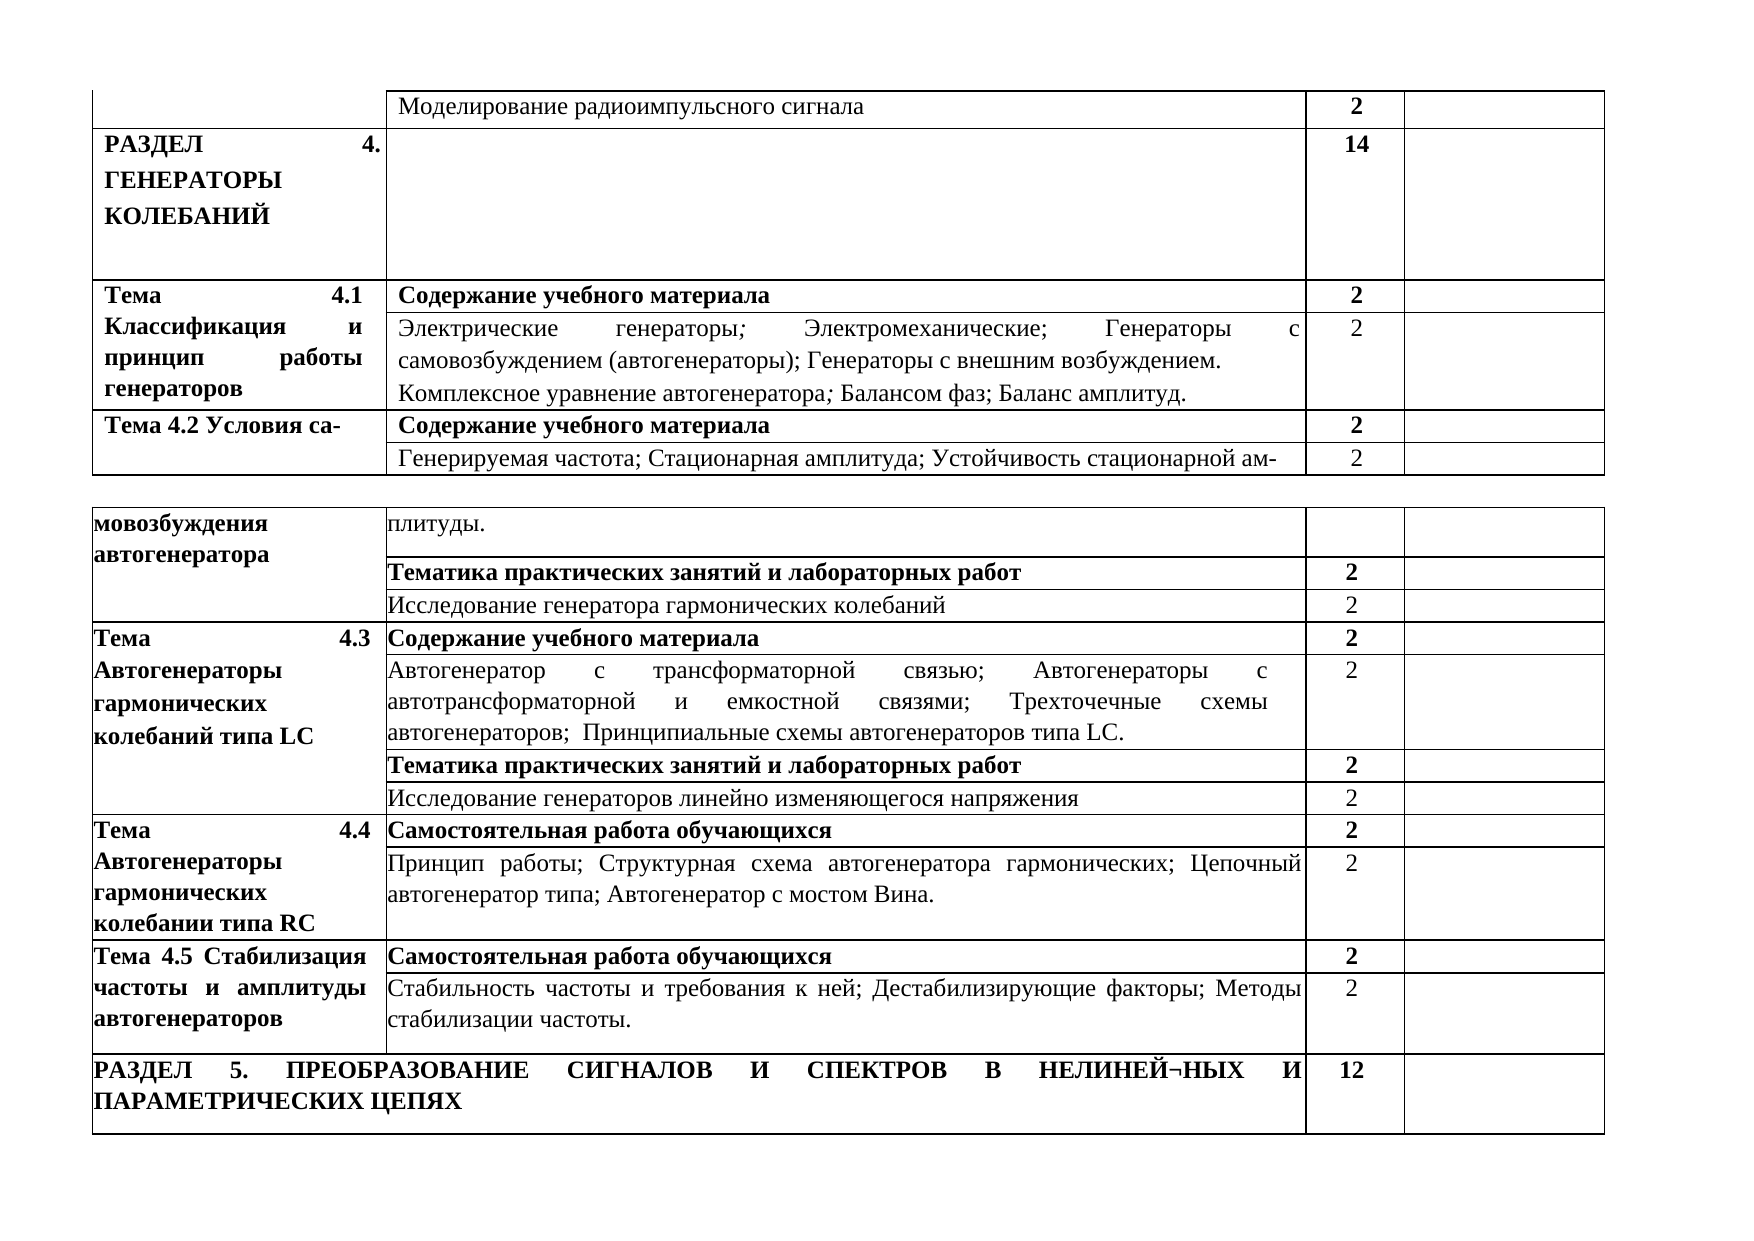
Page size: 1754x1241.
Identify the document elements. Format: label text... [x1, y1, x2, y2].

table_cell [1405, 815, 1604, 846]
table_cell [1405, 655, 1604, 748]
table_cell [1405, 941, 1604, 972]
table_cell [1405, 590, 1604, 621]
table_cell 2 [1307, 655, 1404, 748]
table_cell 2 [1307, 558, 1404, 588]
table_cell Электрические генераторы; Электромеханические; Генераторы с самовозбуждением (автогенераторы); Генераторы с внешним возбуждением. Комплексное уравнение автогенератора; Балансом фаз; Баланс амплитуд. [387, 313, 1305, 409]
table_cell Автогенератор с трансформаторной связью; Автогенераторы с автотрансформаторной и емкостной связями; Трехточечные схемы автогенераторов; Принципиальные схемы автогенераторов типа LC. [387, 655, 1305, 748]
table_cell Тематика практических занятий и лабораторных работ [387, 750, 1305, 781]
table_cell 2 [1307, 848, 1404, 939]
table_cell [1405, 281, 1604, 311]
table_cell 2 [1307, 313, 1404, 409]
table_cell 2 [1307, 92, 1404, 127]
table_cell РАЗДЕЛ 4. ГЕНЕРАТОРЫ КОЛЕБАНИЙ [93, 129, 386, 279]
table_cell 2 [1307, 974, 1404, 1053]
table_cell 2 [1307, 590, 1404, 621]
table_cell Тема 4.2 Условия са- [93, 411, 386, 474]
table_cell РАЗДЕЛ 5. ПРЕОБРАЗОВАНИЕ СИГНАЛОВ И СПЕКТРОВ В НЕЛИНЕЙ¬НЫХ И ПАРАМЕТРИЧЕСКИХ ЦЕПЯХ [93, 1055, 1305, 1133]
table_cell Тема 4.5 Стабилизация частоты и амплитуды автогенераторов [93, 941, 386, 1053]
table_cell Исследование генераторов линейно изменяющегося напряжения [387, 783, 1305, 814]
table_cell 2 [1307, 443, 1404, 474]
table_cell 2 [1307, 411, 1404, 441]
table_cell Тема 4.3 Автогенераторы гармонических колебаний типа LC [93, 623, 386, 814]
table_cell 2 [1307, 281, 1404, 311]
table_cell [1405, 411, 1604, 441]
table_cell 14 [1307, 129, 1404, 279]
table_cell Принцип работы; Структурная схема автогенератора гармонических; Цепочный автогенератор типа; Автогенератор с мостом Вина. [387, 848, 1305, 939]
table_cell [1405, 750, 1604, 781]
table_cell 12 [1307, 1055, 1404, 1133]
table_header плитуды. [387, 508, 1305, 556]
table_cell [1405, 443, 1604, 474]
table_header мовозбуждения автогенератора [93, 508, 386, 621]
table_cell Содержание учебного материала [387, 623, 1305, 654]
table_cell Содержание учебного материала [387, 411, 1305, 441]
table_cell [1405, 623, 1604, 654]
table_cell Самостоятельная работа обучающихся [387, 941, 1305, 972]
table_header [1405, 508, 1604, 556]
table_cell 2 [1307, 941, 1404, 972]
table_cell [1405, 1055, 1604, 1133]
table_cell [387, 129, 1305, 279]
table_cell [1405, 129, 1604, 279]
table_cell [1405, 783, 1604, 814]
table_cell 2 [1307, 750, 1404, 781]
table_cell Моделирование радиоимпульсного сигнала [387, 92, 1305, 127]
table_cell Генерируемая частота; Стационарная амплитуда; Устойчивость стационарной ам- [387, 443, 1305, 474]
table_cell Тематика практических занятий и лабораторных работ [387, 558, 1305, 588]
table_cell Содержание учебного материала [387, 281, 1305, 311]
table_cell Самостоятельная работа обучающихся [387, 815, 1305, 846]
table_cell [1405, 92, 1604, 127]
table_cell Стабильность частоты и требования к ней; Дестабилизирующие факторы; Методы стабилизации частоты. [387, 974, 1305, 1053]
table_cell [1405, 848, 1604, 939]
table_cell [1405, 974, 1604, 1053]
table_cell 2 [1307, 623, 1404, 654]
table_cell Исследование генератора гармонических колебаний [387, 590, 1305, 621]
table_cell [1405, 558, 1604, 588]
table_cell Тема 4.1 Классификация и принцип работы генераторов [93, 281, 386, 409]
table_cell 2 [1307, 783, 1404, 814]
table_header [1307, 508, 1404, 556]
table_cell Тема 4.4 Автогенераторы гармонических колебании типа RC [93, 815, 386, 939]
table_cell 2 [1307, 815, 1404, 846]
table_cell [1405, 313, 1604, 409]
